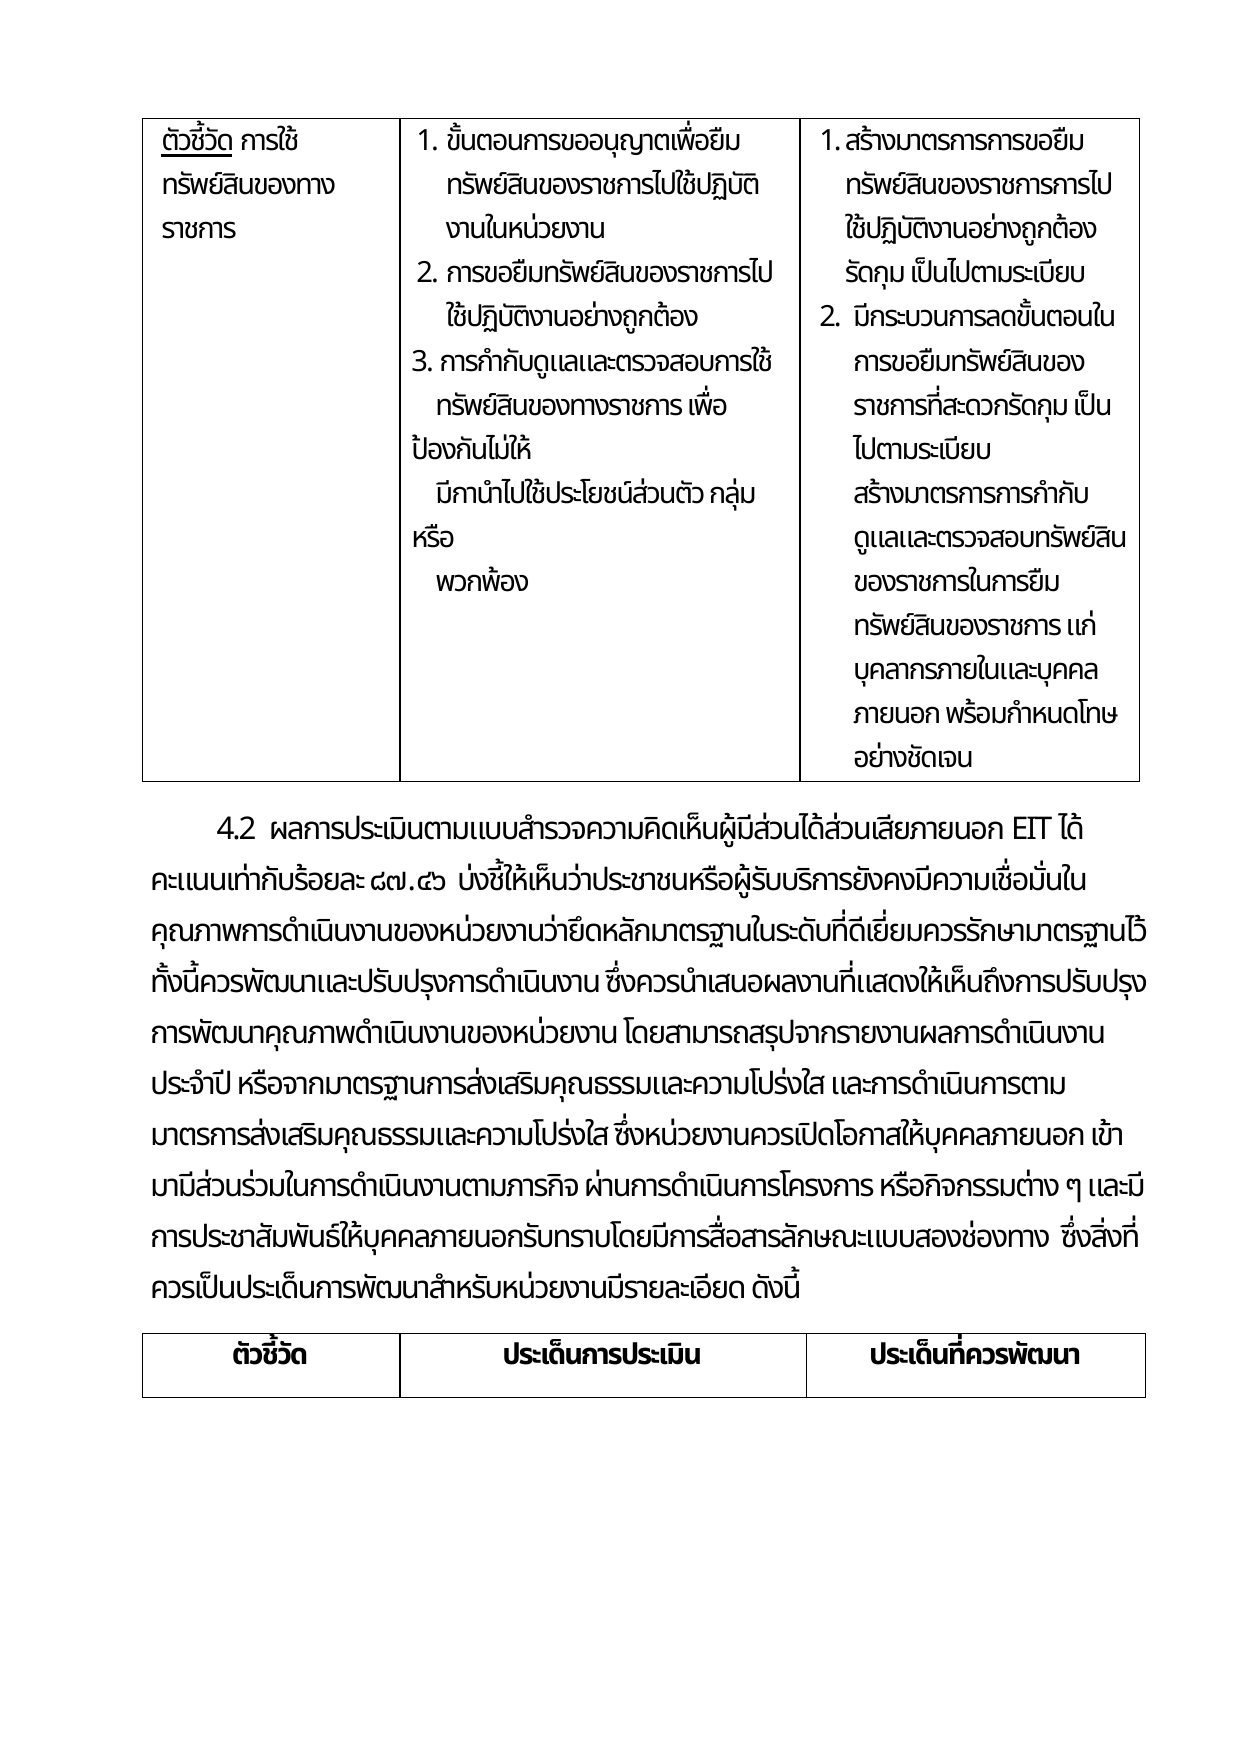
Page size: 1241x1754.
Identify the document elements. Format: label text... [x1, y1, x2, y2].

table_cell ขั้นตอนการขออนุญาตเพื่อยืมทรัพย์สินของราชการไปใช้ปฏิบัติงานในหน่วยงาน การขอยืมทรัพย์สินของราชการไปใช้ปฏิบัติงานอย่างถูกต้อง 3. การกำกับดูแลและตรวจสอบการใช้ ทรัพย์สินของทางราชการ เพื่อป้องกันไม่ให้ มีกานำไปใช้ประโยชน์ส่วนตัว กลุ่ม หรือ พวกพ้อง [401, 119, 799, 781]
table_cell สร้างมาตรการการขอยืมทรัพย์สินของราชการการไปใช้ปฏิบัติงานอย่างถูกต้อง รัดกุม เป็นไปตามระเบียบ มีกระบวนการลดขั้นตอนในการขอยืมทรัพย์สินของราชการที่สะดวกรัดกุม เป็นไปตามระเบียบ สร้างมาตรการการกำกับดูแลและตรวจสอบทรัพย์สินของราชการในการยืมทรัพย์สินของราชการ แก่บุคลากรภายในและบุคคลภายนอก พร้อมกำหนดโทษอย่างชัดเจน [801, 119, 1139, 781]
table_header ประเด็นการประเมิน [401, 1334, 806, 1397]
table_header ประเด็นที่ควรพัฒนา [807, 1334, 1145, 1397]
text 4.2 ผลการประเมินตามแบบสำรวจความคิดเห็นผู้มีส่วนได้ส่วนเสียภายนอก EIT ได้คะแนนเท่ากับร้อยละ ๘๗.๔๖ บ่งชี้ให้เห็นว่าประชาชนหรือผู้รับบริการยังคงมีความเชื่อมั่นในคุณภาพการดำเนินงานของหน่วยงานว่ายึดหลักมาตรฐานในระดับที่ดีเยี่ยมควรรักษามาตรฐานไว้ ทั้งนี้ควรพัฒนาและปรับปรุงการดำเนินงาน ซึ่งควรนำเสนอผลงานที่แสดงให้เห็นถึงการปรับปรุง การพัฒนาคุณภาพดำเนินงานของหน่วยงาน โดยสามารถสรุปจากรายงานผลการดำเนินงานประจำปี หรือจากมาตรฐานการส่งเสริมคุณธรรมและความโปร่งใส และการดำเนินการตามมาตรการส่งเสริมคุณธรรมและความโปร่งใส ซึ่งหน่วยงานควรเปิดโอกาสให้บุคคลภายนอก เข้ามามีส่วนร่วมในการดำเนินงานตามภารกิจ ผ่านการดำเนินการโครงการ หรือกิจกรรมต่าง ๆ และมีการประชาสัมพันธ์ให้บุคคลภายนอกรับทราบโดยมีการสื่อสารลักษณะแบบสองช่องทาง ซึ่งสิ่งที่ควรเป็นประเด็นการพัฒนาสำหรับหน่วยงานมีรายละเอียด ดังนี้ [150, 806, 1152, 1312]
table_header ตัวชี้วัด [143, 1334, 399, 1397]
table_cell ตัวชี้วัด การใช้ทรัพย์สินของทางราชการ [143, 119, 399, 781]
